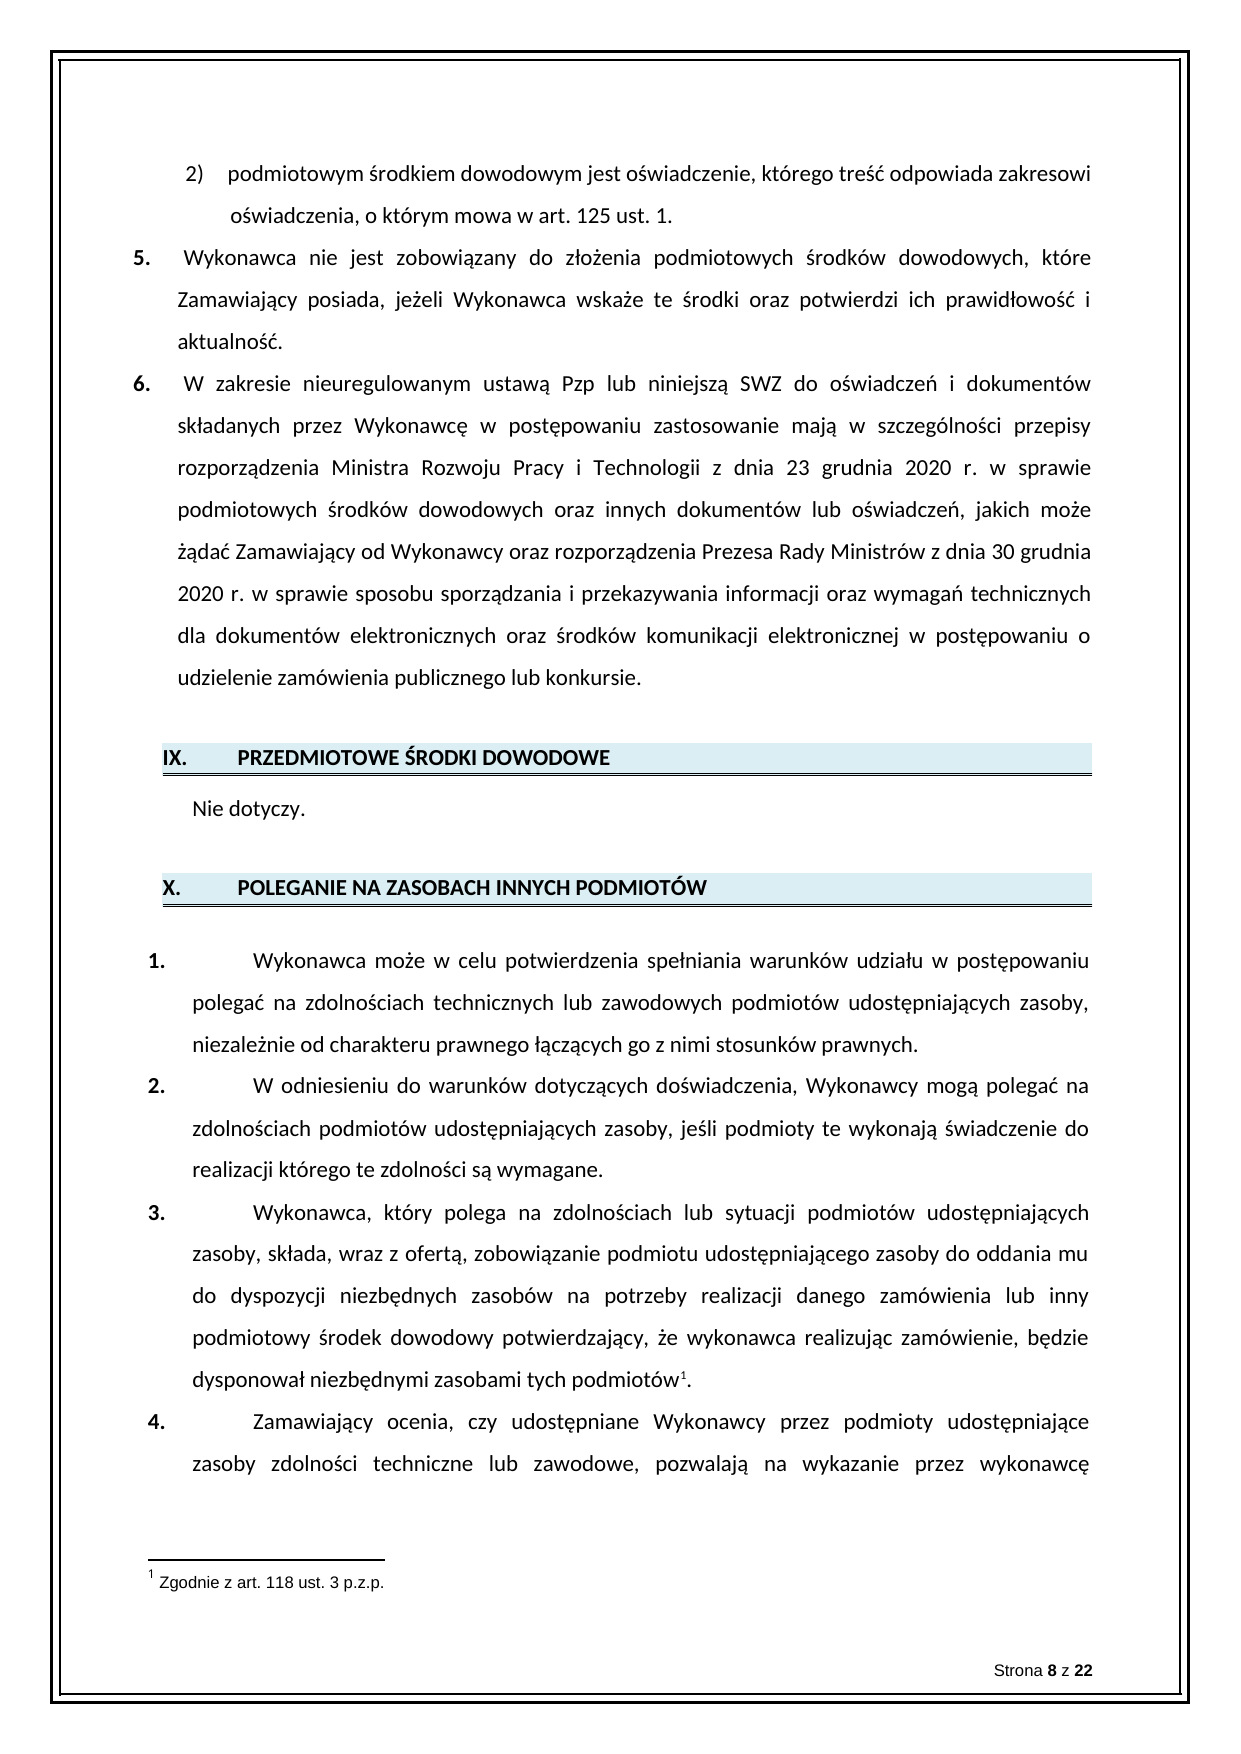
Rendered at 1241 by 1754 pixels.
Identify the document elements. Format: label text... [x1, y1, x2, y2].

list W odniesieniu do warunków dotyczących doświadczenia, Wykonawcy mogą polegać na zdolnościach podmiotów udostępniających zasoby, jeśli podmioty te wykonają świadczenie do realizacji którego te zdolności są wymagane. [148, 1072, 1090, 1184]
list Nie dotyczy. [192, 794, 1092, 822]
list Wykonawca może w celu potwierdzenia spełniania warunków udziału w postępowaniu polegać na zdolnościach technicznych lub zawodowych podmiotów udostępniających zasoby, niezależnie od charakteru prawnego łączących go z nimi stosunków prawnych. [148, 946, 1090, 1058]
list podmiotowym środkiem dowodowym jest oświadczenie, którego treść odpowiada zakresowi oświadczenia, o którym mowa w art. 125 ust. 1. [185, 159, 1092, 229]
list Wykonawca nie jest zobowiązany do złożenia podmiotowych środków dowodowych, które Zamawiający posiada, jeżeli Wykonawca wskaże te środki oraz potwierdzi ich prawidłowość i aktualność. [133, 243, 1092, 355]
list Wykonawca, który polega na zdolnościach lub sytuacji podmiotów udostępniających zasoby, składa, wraz z ofertą, zobowiązanie podmiotu udostępniającego zasoby do oddania mu do dyspozycji niezbędnych zasobów na potrzeby realizacji danego zamówienia lub inny podmiotowy środek dowodowy potwierdzający, że wykonawca realizując zamówienie, będzie dysponował niezbędnymi zasobami tych podmiotów. [148, 1198, 1090, 1393]
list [148, 1407, 1090, 1477]
list W zakresie nieuregulowanym ustawą Pzp lub niniejszą SWZ do oświadczeń i dokumentów składanych przez Wykonawcę w postępowaniu zastosowanie mają w szczególności przepisy rozporządzenia Ministra Rozwoju Pracy i Technologii z dnia 23 grudnia 2020 r. w sprawie podmiotowych środków dowodowych oraz innych dokumentów lub oświadczeń, jakich może żądać Zamawiający od Wykonawcy oraz rozporządzenia Prezesa Rady Ministrów z dnia 30 grudnia 2020 r. w sprawie sposobu sporządzania i przekazywania informacji oraz wymagań technicznych dla dokumentów elektronicznych oraz środków komunikacji elektronicznej w postępowaniu o udzielenie zamówienia publicznego lub konkursie. [133, 369, 1092, 691]
list PRZEDMIOTOWE ŚRODKI DOWODOWE [162, 743, 1092, 776]
list POLEGANIE NA ZASOBACH INNYCH PODMIOTÓW [162, 873, 1092, 907]
